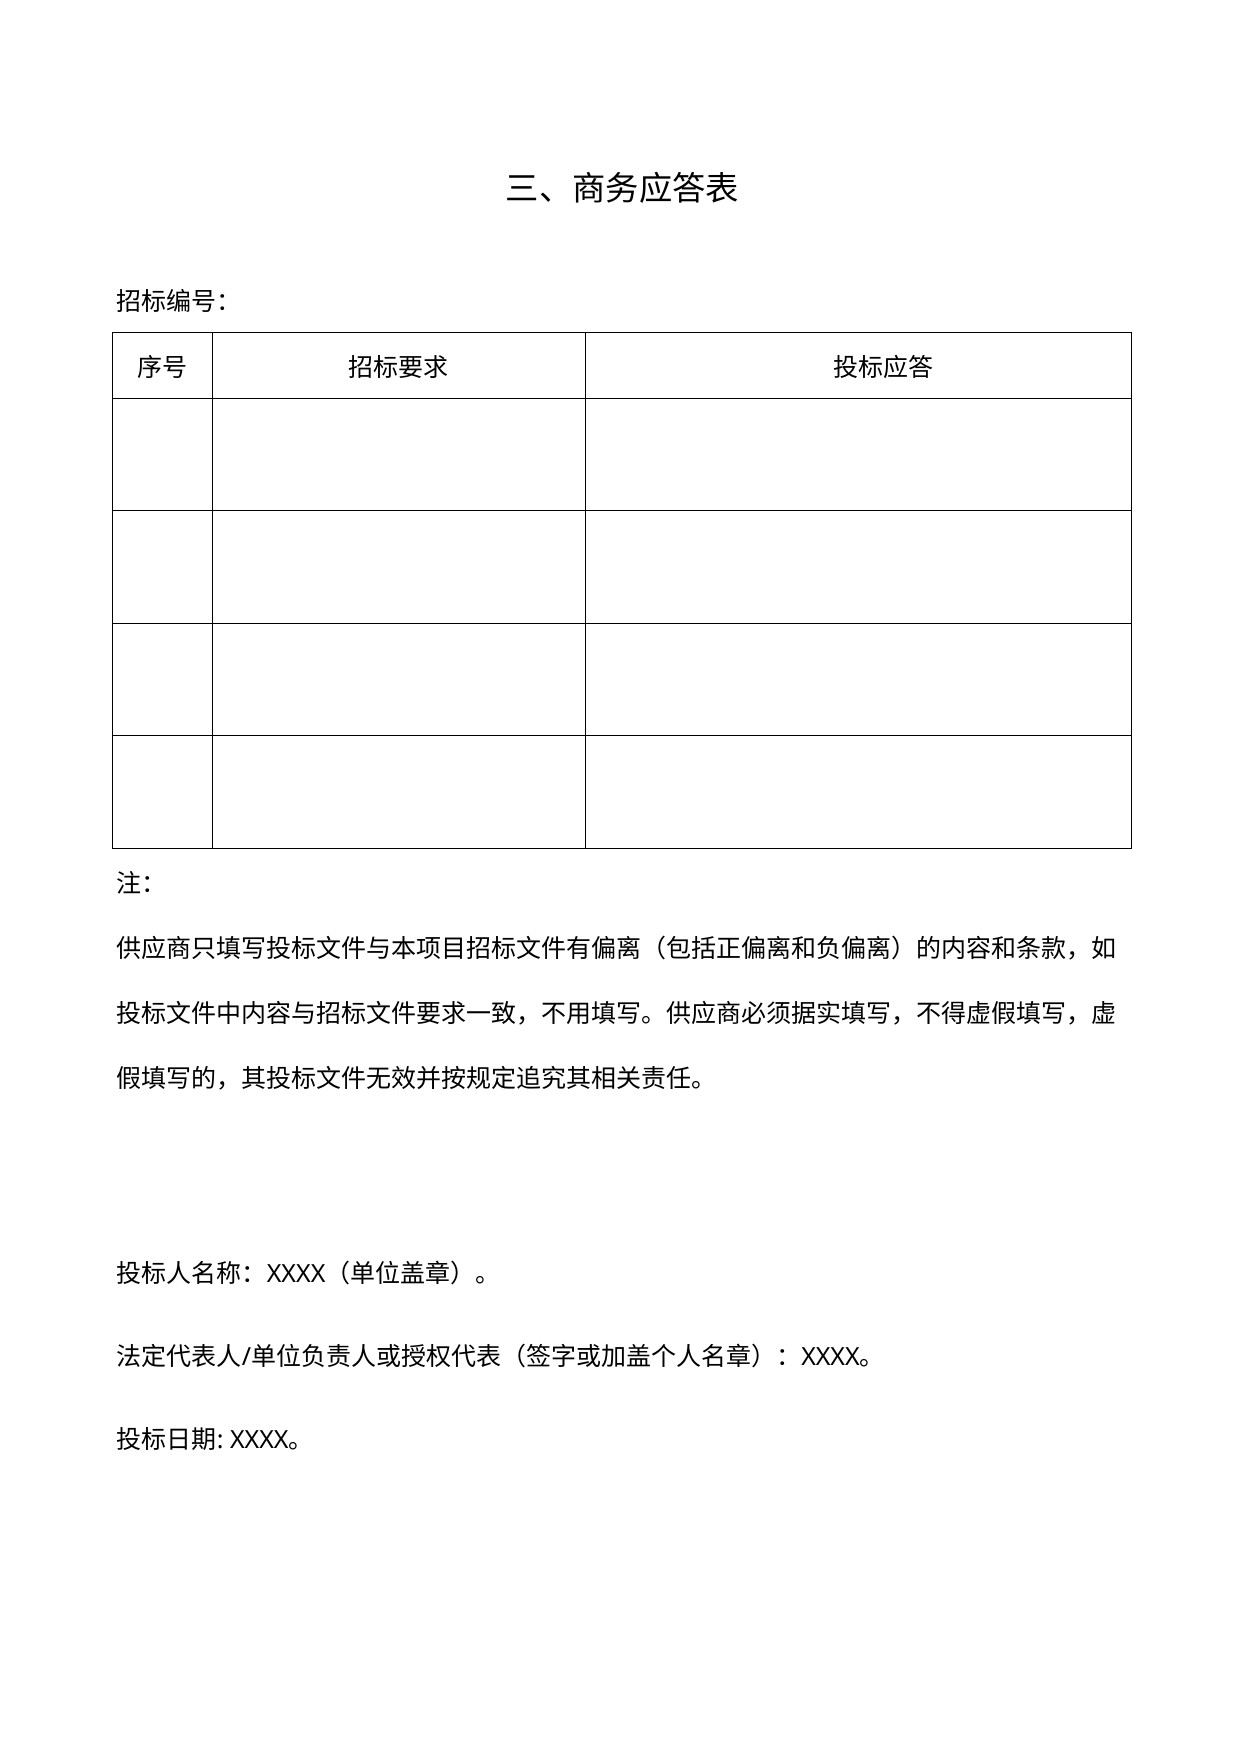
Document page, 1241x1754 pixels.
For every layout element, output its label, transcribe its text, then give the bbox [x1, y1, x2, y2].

table_cell [113, 736, 212, 848]
text 投标人名称：XXXX（单位盖章）。 [117, 1239, 1128, 1304]
table_cell [586, 399, 1131, 510]
text 招标编号： [116, 267, 1128, 332]
table_cell [586, 624, 1131, 735]
table_cell [113, 399, 212, 510]
table_header 投标应答 [586, 333, 1131, 398]
table_cell [213, 399, 585, 510]
text 法定代表人/单位负责人或授权代表（签字或加盖个人名章）：XXXX。 [117, 1322, 1128, 1387]
table_cell [586, 736, 1131, 848]
table_cell [113, 511, 212, 623]
table_cell [113, 624, 212, 735]
table_cell [213, 736, 585, 848]
table_cell [586, 511, 1131, 623]
table_cell [213, 511, 585, 623]
table_header 序号 [113, 333, 212, 398]
table_header 招标要求 [213, 333, 585, 398]
text 供应商只填写投标文件与本项目招标文件有偏离（包括正偏离和负偏离）的内容和条款，如投标文件中内容与招标文件要求一致，不用填写。供应商必须据实填写，不得虚假填写，虚假填写的，其投标文件无效并按规定追究其相关责任。 [116, 914, 1128, 1109]
table_cell [213, 624, 585, 735]
text 投标日期: XXXX。 [117, 1405, 1128, 1470]
text 三、商务应答表 [117, 162, 1128, 210]
text 注： [116, 849, 1128, 914]
